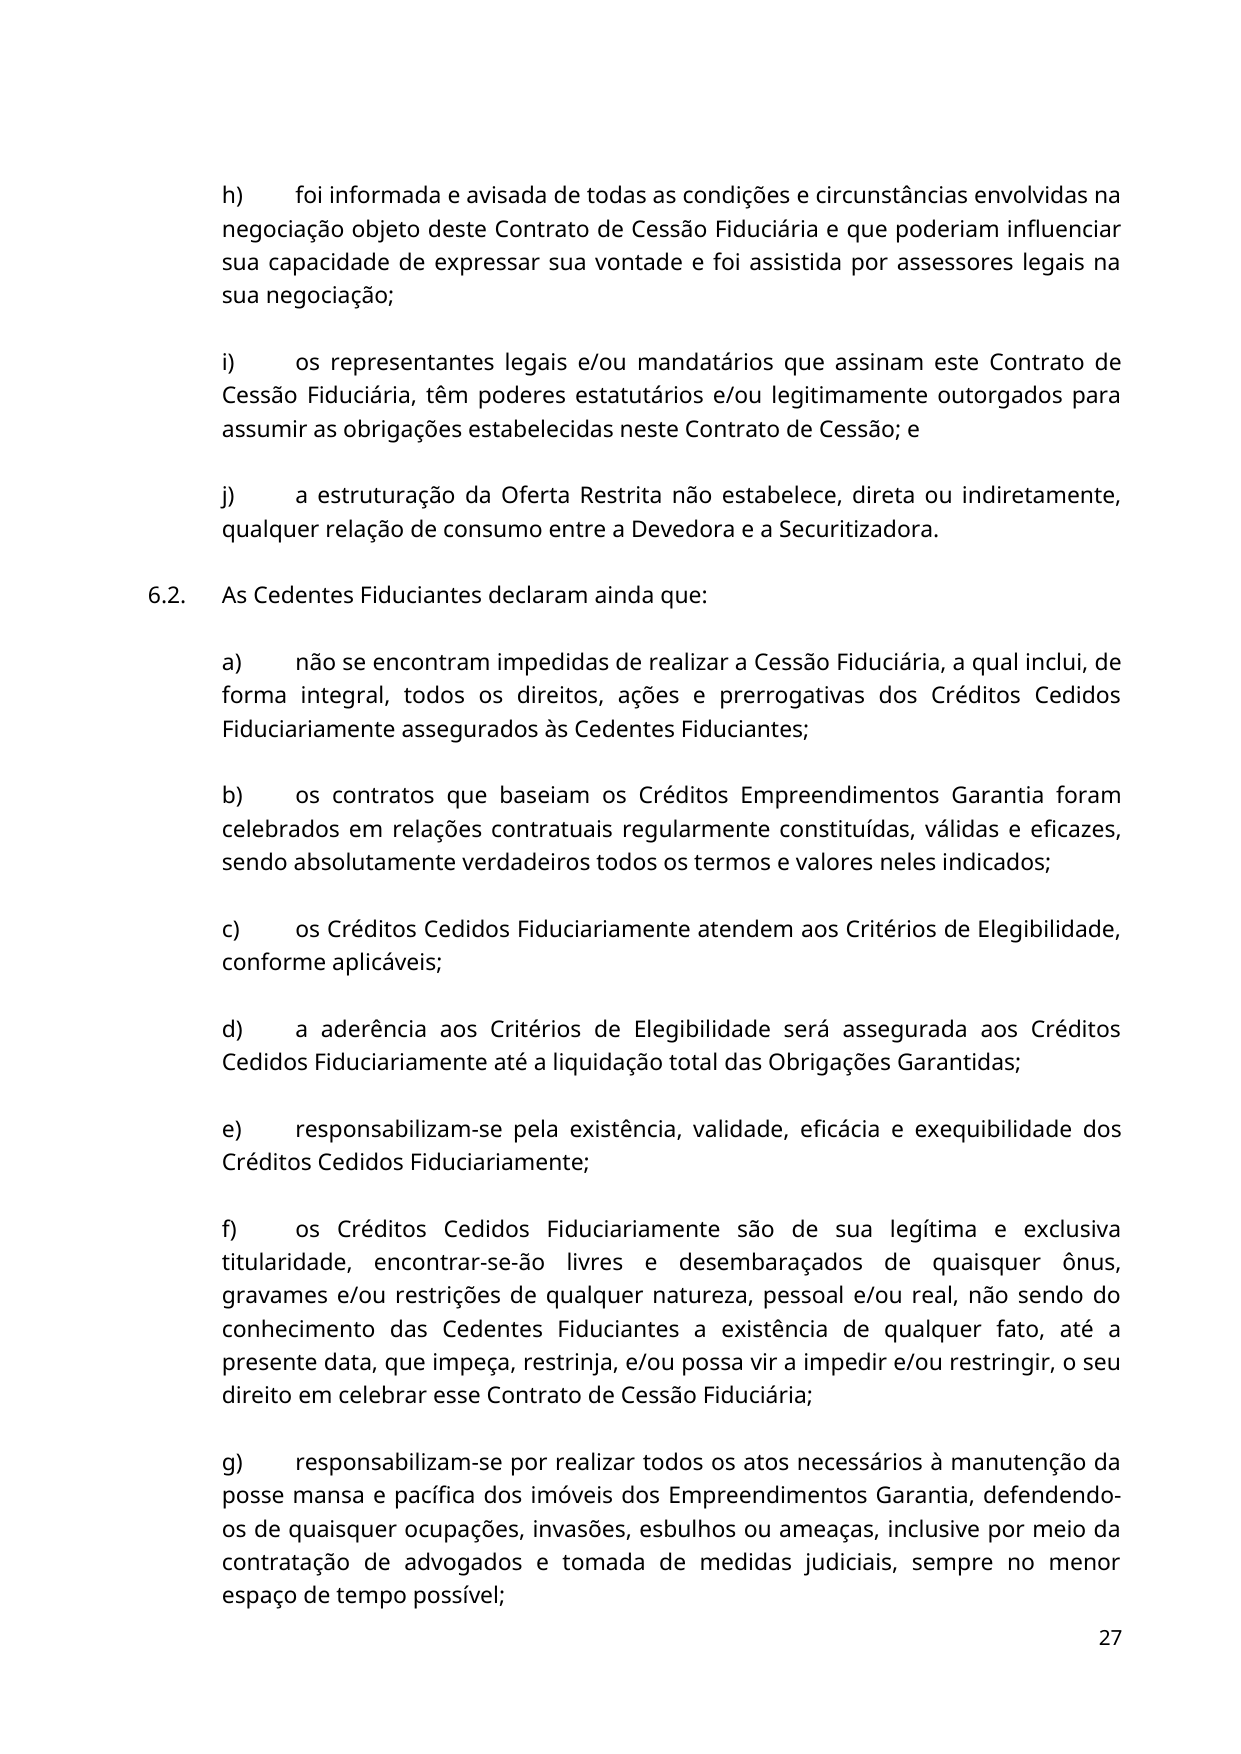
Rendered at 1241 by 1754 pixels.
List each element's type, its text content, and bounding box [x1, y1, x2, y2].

list a aderência aos Critérios de Elegibilidade será assegurada aos Créditos Cedidos Fiduciariamente até a liquidação total das Obrigações Garantidas; [222, 1011, 1122, 1077]
list responsabilizam-se por realizar todos os atos necessários à manutenção da posse mansa e pacífica dos imóveis dos Empreendimentos Garantia, defendendo-os de quaisquer ocupações, invasões, esbulhos ou ameaças, inclusive por meio da contratação de advogados e tomada de medidas judiciais, sempre no menor espaço de tempo possível; [222, 1444, 1122, 1611]
list foi informada e avisada de todas as condições e circunstâncias envolvidas na negociação objeto deste Contrato de Cessão Fiduciária e que poderiam influenciar sua capacidade de expressar sua vontade e foi assistida por assessores legais na sua negociação; [222, 177, 1122, 311]
list As Cedentes Fiduciantes declaram ainda que: [148, 577, 1122, 611]
list os Créditos Cedidos Fiduciariamente atendem aos Critérios de Elegibilidade, conforme aplicáveis; [222, 911, 1122, 977]
list os representantes legais e/ou mandatários que assinam este Contrato de Cessão Fiduciária, têm poderes estatutários e/ou legitimamente outorgados para assumir as obrigações estabelecidas neste Contrato de Cessão; e [222, 344, 1122, 444]
list responsabilizam-se pela existência, validade, eficácia e exequibilidade dos Créditos Cedidos Fiduciariamente; [222, 1111, 1122, 1177]
list não se encontram impedidas de realizar a Cessão Fiduciária, a qual inclui, de forma integral, todos os direitos, ações e prerrogativas dos Créditos Cedidos Fiduciariamente assegurados às Cedentes Fiduciantes; [222, 644, 1122, 744]
list os contratos que baseiam os Créditos Empreendimentos Garantia foram celebrados em relações contratuais regularmente constituídas, válidas e eficazes, sendo absolutamente verdadeiros todos os termos e valores neles indicados; [222, 777, 1122, 877]
list a estruturação da Oferta Restrita não estabelece, direta ou indiretamente, qualquer relação de consumo entre a Devedora e a Securitizadora. [222, 477, 1122, 544]
list os Créditos Cedidos Fiduciariamente são de sua legítima e exclusiva titularidade, encontrar-se-ão livres e desembaraçados de quaisquer ônus, gravames e/ou restrições de qualquer natureza, pessoal e/ou real, não sendo do conhecimento das Cedentes Fiduciantes a existência de qualquer fato, até a presente data, que impeça, restrinja, e/ou possa vir a impedir e/ou restringir, o seu direito em celebrar esse Contrato de Cessão Fiduciária; [222, 1211, 1122, 1411]
